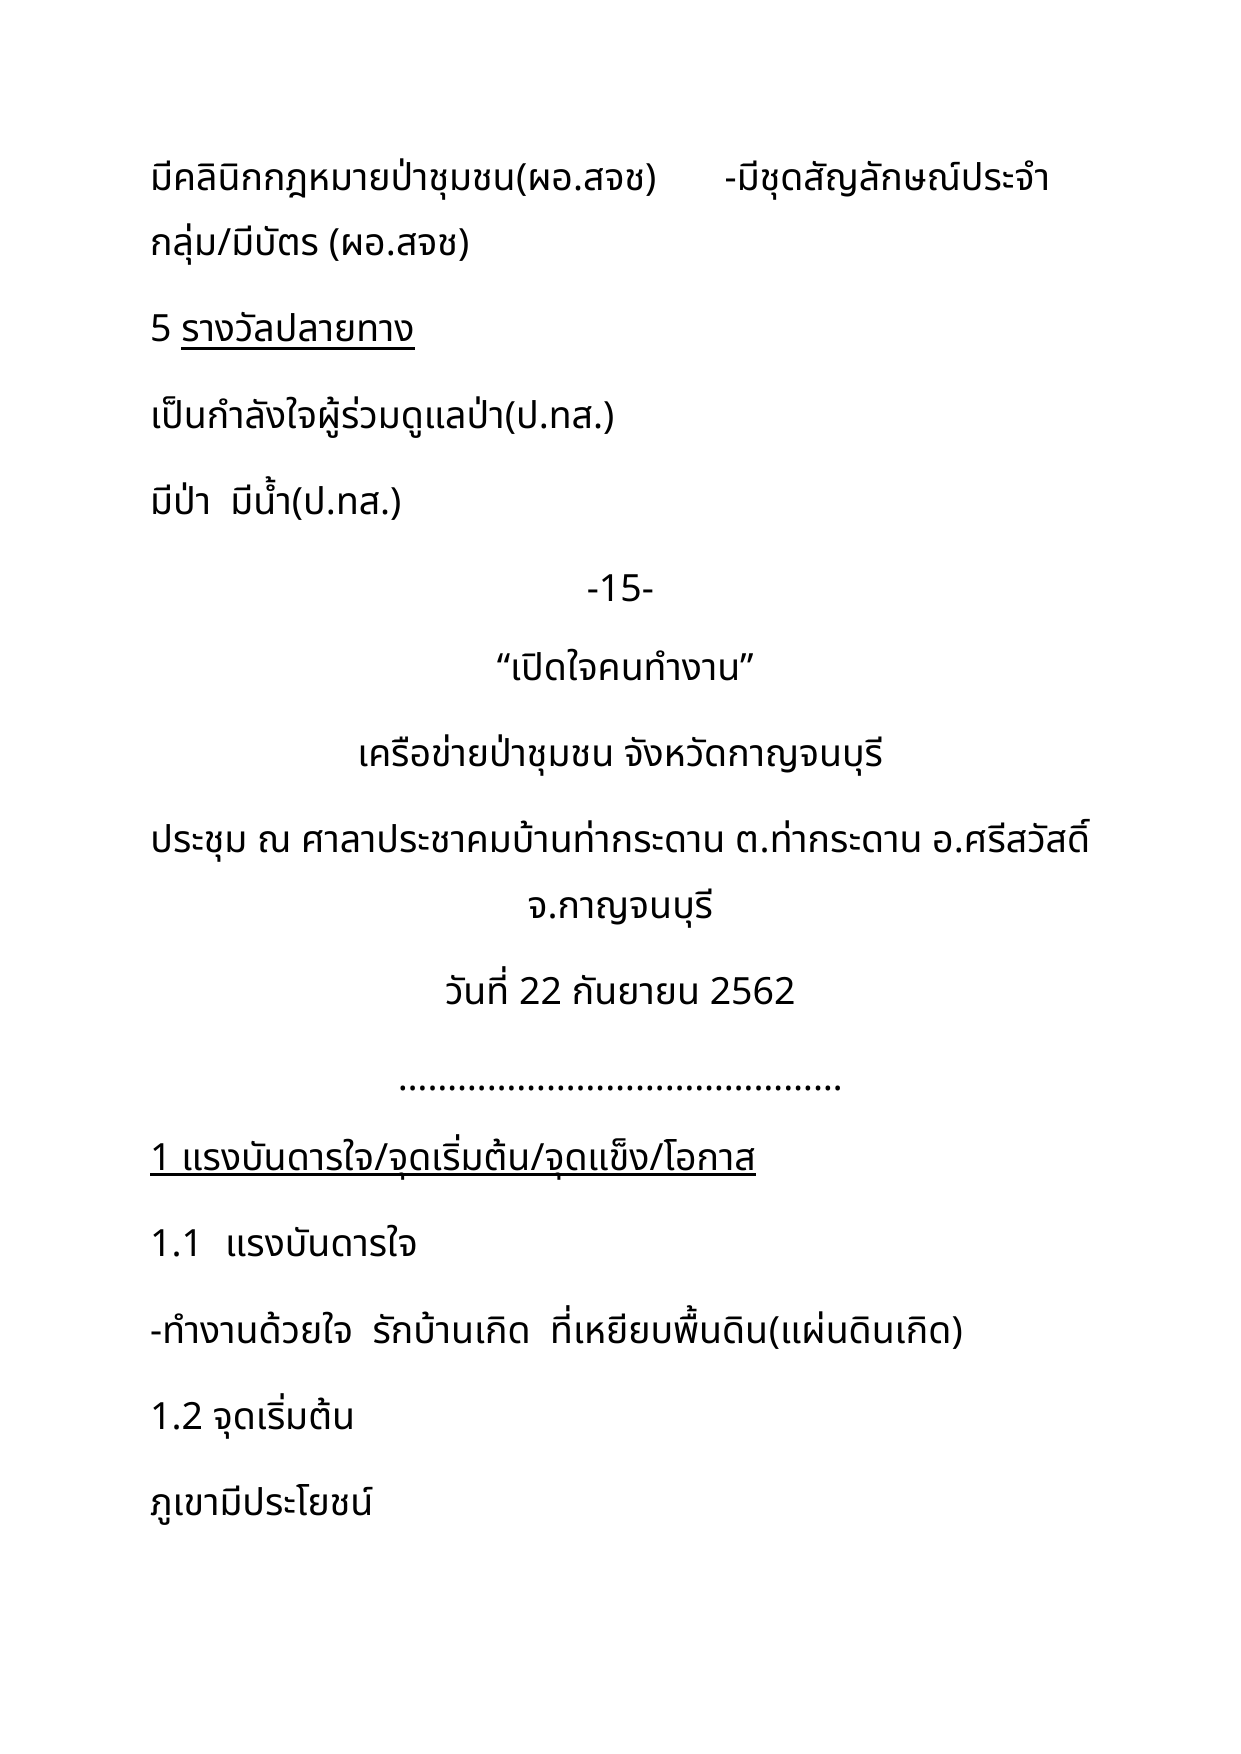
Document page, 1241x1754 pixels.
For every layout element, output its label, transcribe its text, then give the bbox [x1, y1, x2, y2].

text เครือข่ายป่าชุมชน จังหวัดกาญจนบุรี [150, 727, 1090, 783]
text 5 รางวัลปลายทาง [150, 302, 1090, 359]
text 1 แรงบันดารใจ/จุดเริ่มต้น/จุดแข็ง/โอกาส [150, 1130, 1090, 1187]
text เป็นกำลังใจผู้ร่วมดูแลป่า(ป.ทส.) [150, 388, 1090, 445]
text ภูเขามีประโยชน์ [150, 1476, 1090, 1532]
text 1.2 จุดเริ่มต้น [150, 1389, 1090, 1446]
text ประชุม ณ ศาลาประชาคมบ้านท่ากระดาน ต.ท่ากระดาน อ.ศรีสวัสดิ์ จ.กาญจนบุรี [150, 813, 1090, 935]
text วันที่ 22 กันยายน 2562 [150, 964, 1090, 1021]
text -15- [150, 561, 1090, 612]
text -ทำงานด้วยใจ รักบ้านเกิด ที่เหยียบพื้นดิน(แผ่นดินเกิด) [150, 1303, 1090, 1360]
text มีคลินิกกฎหมายป่าชุมชน(ผอ.สจช) -มีชุดสัญลักษณ์ประจำกลุ่ม/มีบัตร (ผอ.สจช) [150, 150, 1090, 272]
text ……………………………………… [150, 1051, 1090, 1102]
list แรงบันดารใจ [150, 1217, 1090, 1273]
text “เปิดใจคนทำงาน” [150, 640, 1090, 697]
text มีป่า มีน้ำ(ป.ทส.) [150, 474, 1090, 531]
